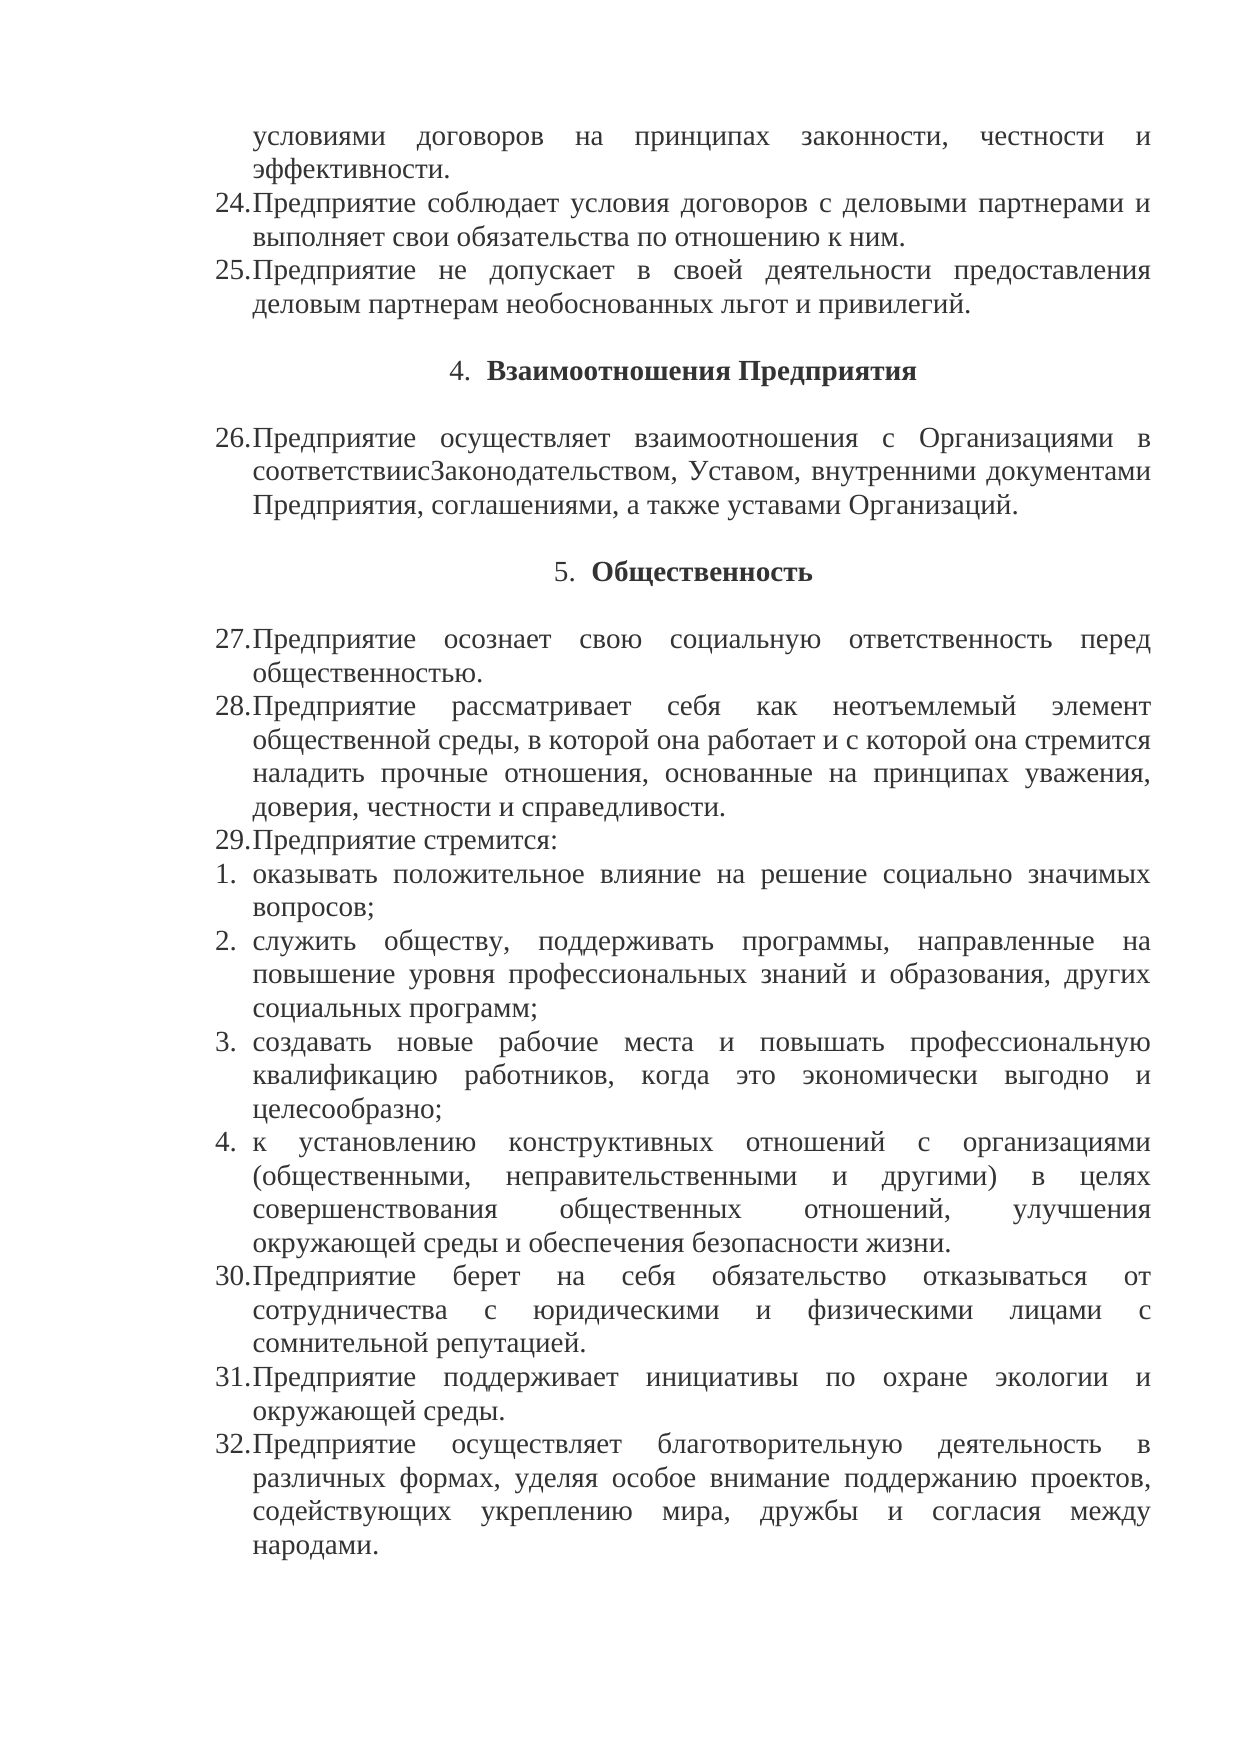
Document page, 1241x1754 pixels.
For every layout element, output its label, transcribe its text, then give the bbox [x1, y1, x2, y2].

list Предприятие осуществляет благотворительную деятельность в различных формах, уделяя особое внимание поддержанию проектов, содействующих укреплению мира, дружбы и согласия между народами. [215, 1426, 1152, 1560]
list Предприятие берет на себя обязательство отказываться от сотрудничества с юридическими и физическими лицами с сомнительной репутацией. [215, 1258, 1152, 1359]
list Взаимоотношения Предприятия [215, 353, 1152, 386]
list создавать новые рабочие места и повышать профессиональную квалификацию работников, когда это экономически выгодно и целесообразно; [215, 1024, 1152, 1124]
list Предприятие рассматривает себя как неотъемлемый элемент общественной среды, в которой она работает и с которой она стремится наладить прочные отношения, основанные на принципах уважения, доверия, честности и справедливости. [215, 688, 1152, 822]
list к установлению конструктивных отношений с организациями (общественными, неправительственными и другими) в целях совершенствования общественных отношений, улучшения окружающей среды и обеспечения безопасности жизни. [215, 1124, 1152, 1258]
list Предприятие соблюдает условия договоров с деловыми партнерами и выполняет свои обязательства по отношению к ним. [215, 185, 1152, 252]
list Предприятие осуществляет взаимоотношения с Организациями в соответствиисЗаконодательством, Уставом, внутренними документами Предприятия, соглашениями, а также уставами Организаций. [215, 420, 1152, 521]
list служить обществу, поддерживать программы, направленные на повышение уровня профессиональных знаний и образования, других социальных программ; [215, 923, 1152, 1024]
list Предприятие поддерживает инициативы по охране экологии и окружающей среды. [215, 1359, 1152, 1426]
list Предприятие осознает свою социальную ответственность перед общественностью. [215, 621, 1152, 688]
list оказывать положительное влияние на решение социально значимых вопросов; [215, 856, 1152, 923]
list Общественность [215, 554, 1152, 588]
list Предприятие стремится: [215, 822, 1152, 856]
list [215, 118, 1152, 185]
list Предприятие не допускает в своей деятельности предоставления деловым партнерам необоснованных льгот и привилегий. [215, 252, 1152, 319]
